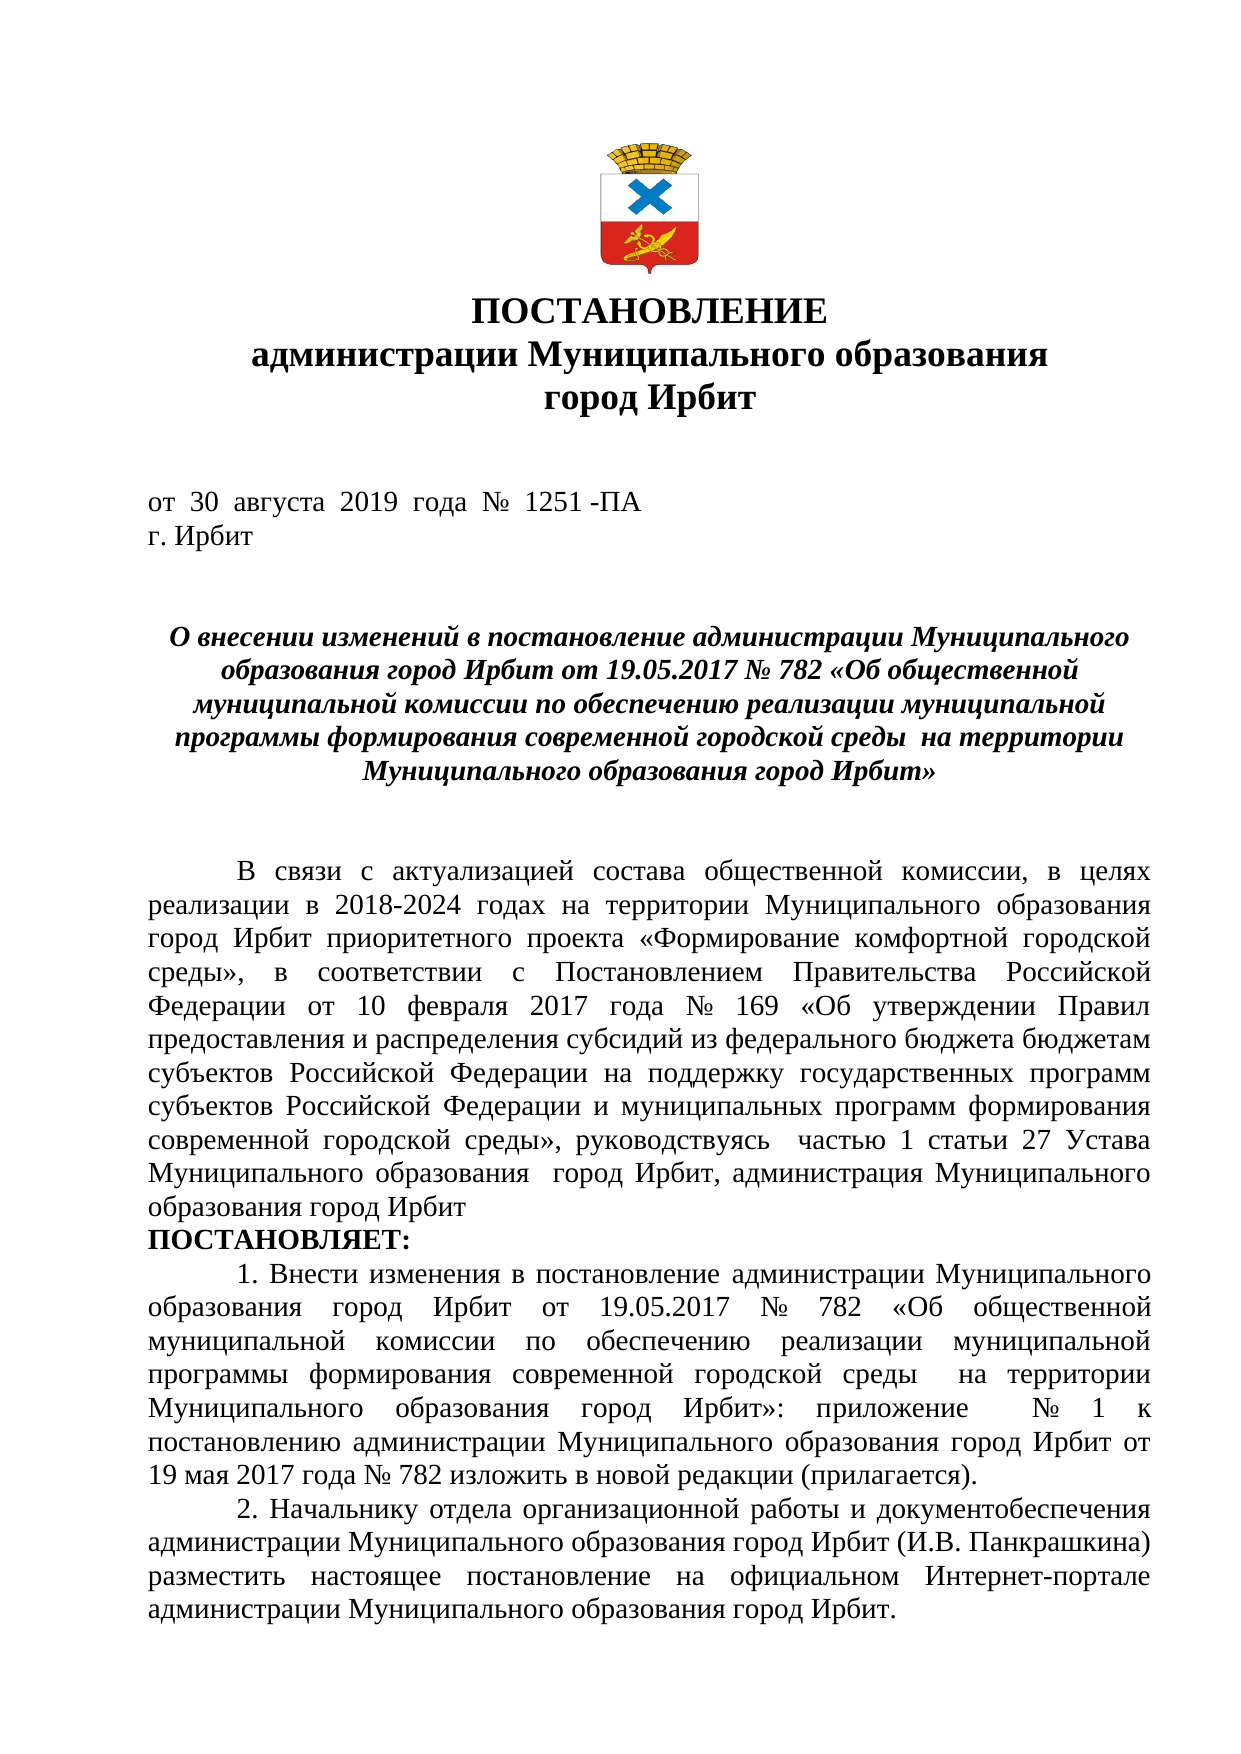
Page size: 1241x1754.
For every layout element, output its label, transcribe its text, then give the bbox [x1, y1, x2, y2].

text О внесении изменений в постановление администрации Муниципального образования город Ирбит от 19.05.2017 № 782 «Об общественной муниципальной комиссии по обеспечению реализации муниципальной программы формирования современной городской среды на территории Муниципального образования город Ирбит» [148, 619, 1152, 786]
text город Ирбит [148, 374, 1152, 417]
text ПОСТАНОВЛЕНИЕ [148, 288, 1152, 331]
picture [600, 143, 699, 274]
text от 30 августа 2019 года № 1251 -ПА [148, 484, 1152, 518]
text В связи с актуализацией состава общественной комиссии, в целях реализации в 2018-2024 годах на территории Муниципального образования город Ирбит приоритетного проекта «Формирование комфортной городской среды», в соответствии с Постановлением Правительства Российской Федерации от 10 февраля 2017 года № 169 «Об утверждении Правил предоставления и распределения субсидий из федерального бюджета бюджетам субъектов Российской Федерации на поддержку государственных программ субъектов Российской Федерации и муниципальных программ формирования современной городской среды», руководствуясь частью 1 статьи 27 Устава Муниципального образования город Ирбит, администрация Муниципального образования город Ирбит [148, 853, 1152, 1222]
text г. Ирбит [148, 518, 1152, 552]
text администрации Муниципального образования [148, 331, 1152, 374]
text 1. Внести изменения в постановление администрации Муниципального образования город Ирбит от 19.05.2017 № 782 «Об общественной муниципальной комиссии по обеспечению реализации муниципальной программы формирования современной городской среды на территории Муниципального образования город Ирбит»: приложение № 1 к постановлению администрации Муниципального образования город Ирбит от 19 мая 2017 года № 782 изложить в новой редакции (прилагается). [148, 1256, 1152, 1491]
list 2. Начальнику отдела организационной работы и документобеспечения администрации Муниципального образования город Ирбит (И.В. Панкрашкина) разместить настоящее постановление на официальном Интернет-портале администрации Муниципального образования город Ирбит. [148, 1491, 1152, 1625]
text ПОСТАНОВЛЯЕТ: [148, 1222, 1152, 1256]
